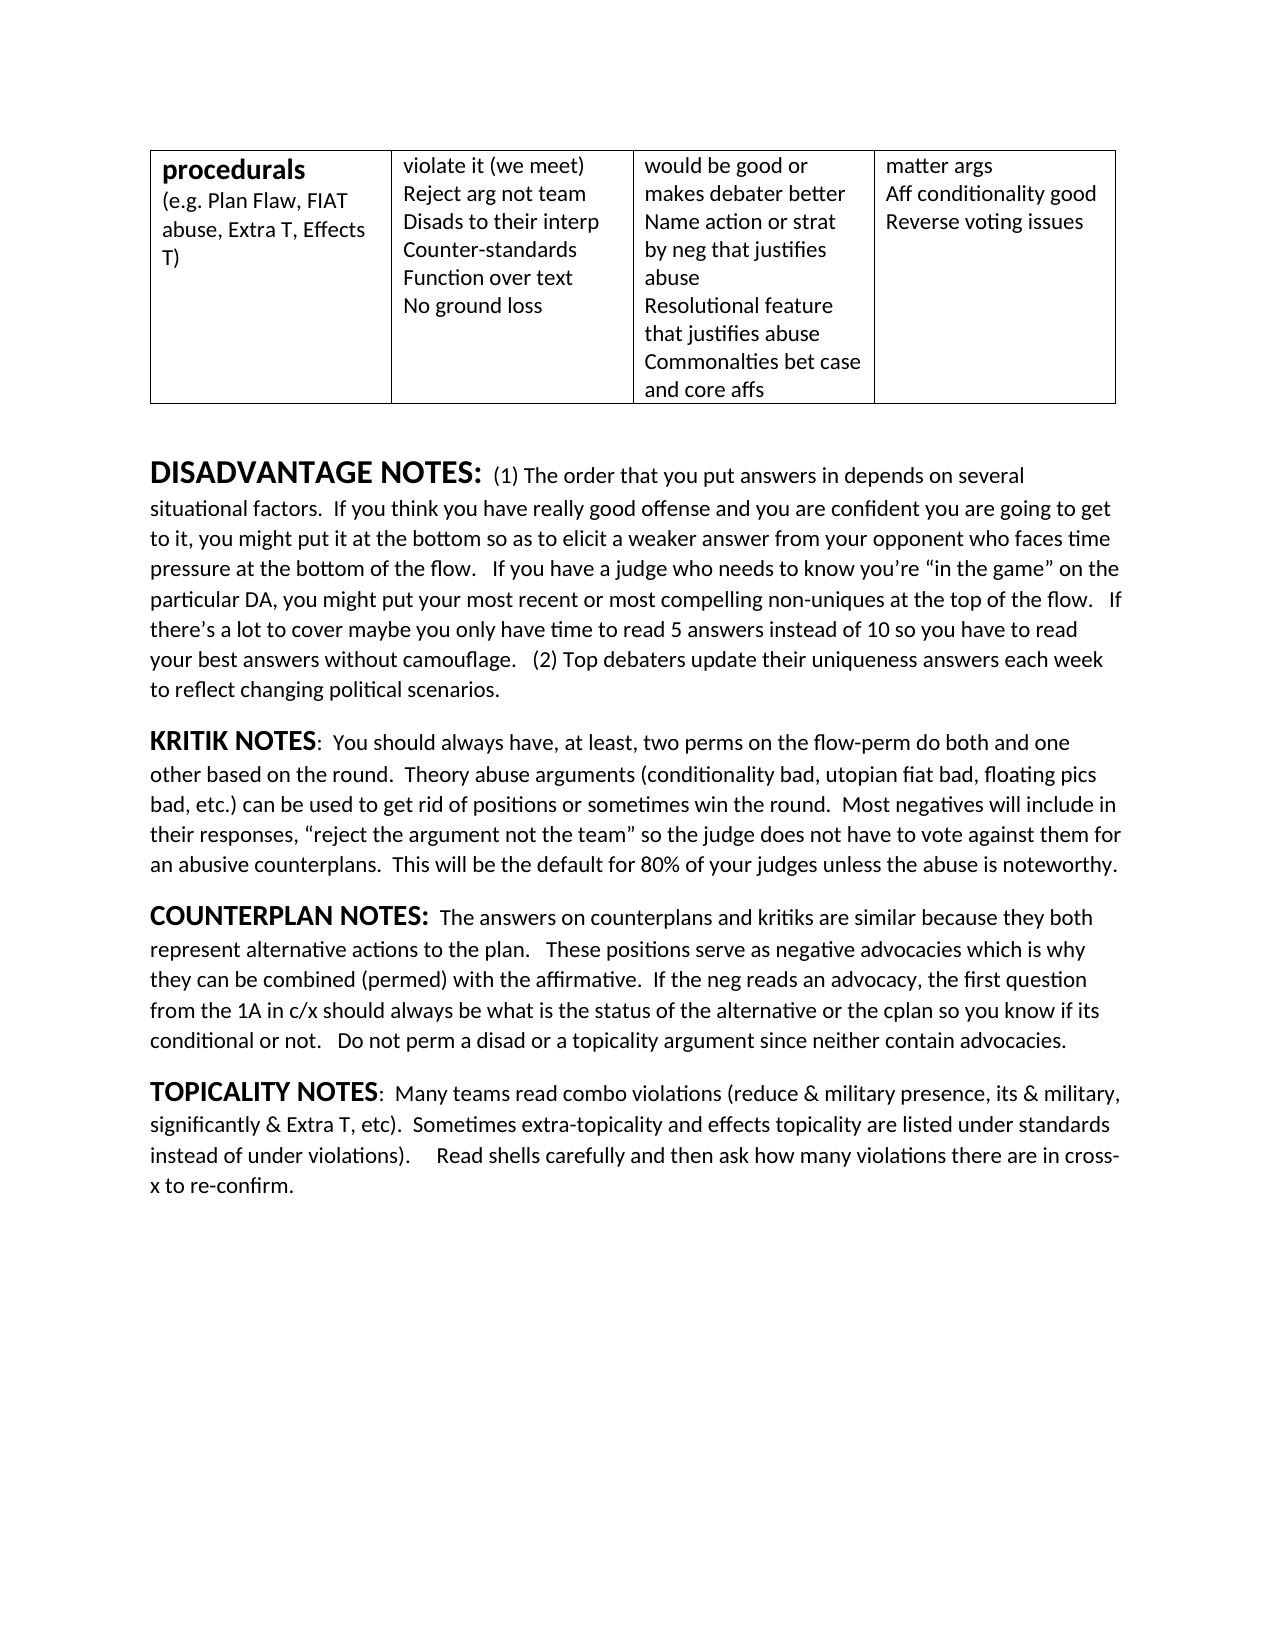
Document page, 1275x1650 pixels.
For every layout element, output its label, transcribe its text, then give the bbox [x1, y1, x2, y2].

text COUNTERPLAN NOTES: The answers on counterplans and kritiks are similar because they both represent alternative actions to the plan. These positions serve as negative advocacies which is why they can be combined (permed) with the affirmative. If the neg reads an advocacy, the first question from the 1A in c/x should always be what is the status of the alternative or the cplan so you know if its conditional or not. Do not perm a disad or a topicality argument since neither contain advocacies. [150, 897, 1125, 1054]
text TOPICALITY NOTES: Many teams read combo violations (reduce & military presence, its & military, significantly & Extra T, etc). Sometimes extra-topicality and effects topicality are listed under standards instead of under violations). Read shells carefully and then ask how many violations there are in cross-x to re-confirm. [150, 1073, 1125, 1199]
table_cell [634, 151, 874, 403]
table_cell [151, 151, 391, 403]
text DISADVANTAGE NOTES: (1) The order that you put answers in depends on several situational factors. If you think you have really good offense and you are confident you are going to get to it, you might put it at the bottom so as to elicit a weaker answer from your opponent who faces time pressure at the bottom of the flow. If you have a judge who needs to know you’re “in the game” on the particular DA, you might put your most recent or most compelling non-uniques at the top of the flow. If there’s a lot to cover maybe you only have time to read 5 answers instead of 10 so you have to read your best answers without camouflage. (2) Top debaters update their uniqueness answers each week to reflect changing political scenarios. [150, 451, 1125, 703]
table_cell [875, 151, 1115, 403]
text KRITIK NOTES: You should always have, at least, two perms on the flow-perm do both and one other based on the round. Theory abuse arguments (conditionality bad, utopian fiat bad, floating pics bad, etc.) can be used to get rid of positions or sometimes win the round. Most negatives will include in their responses, “reject the argument not the team” so the judge does not have to vote against them for an abusive counterplans. This will be the default for 80% of your judges unless the abuse is noteworthy. [150, 722, 1125, 879]
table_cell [392, 151, 633, 403]
